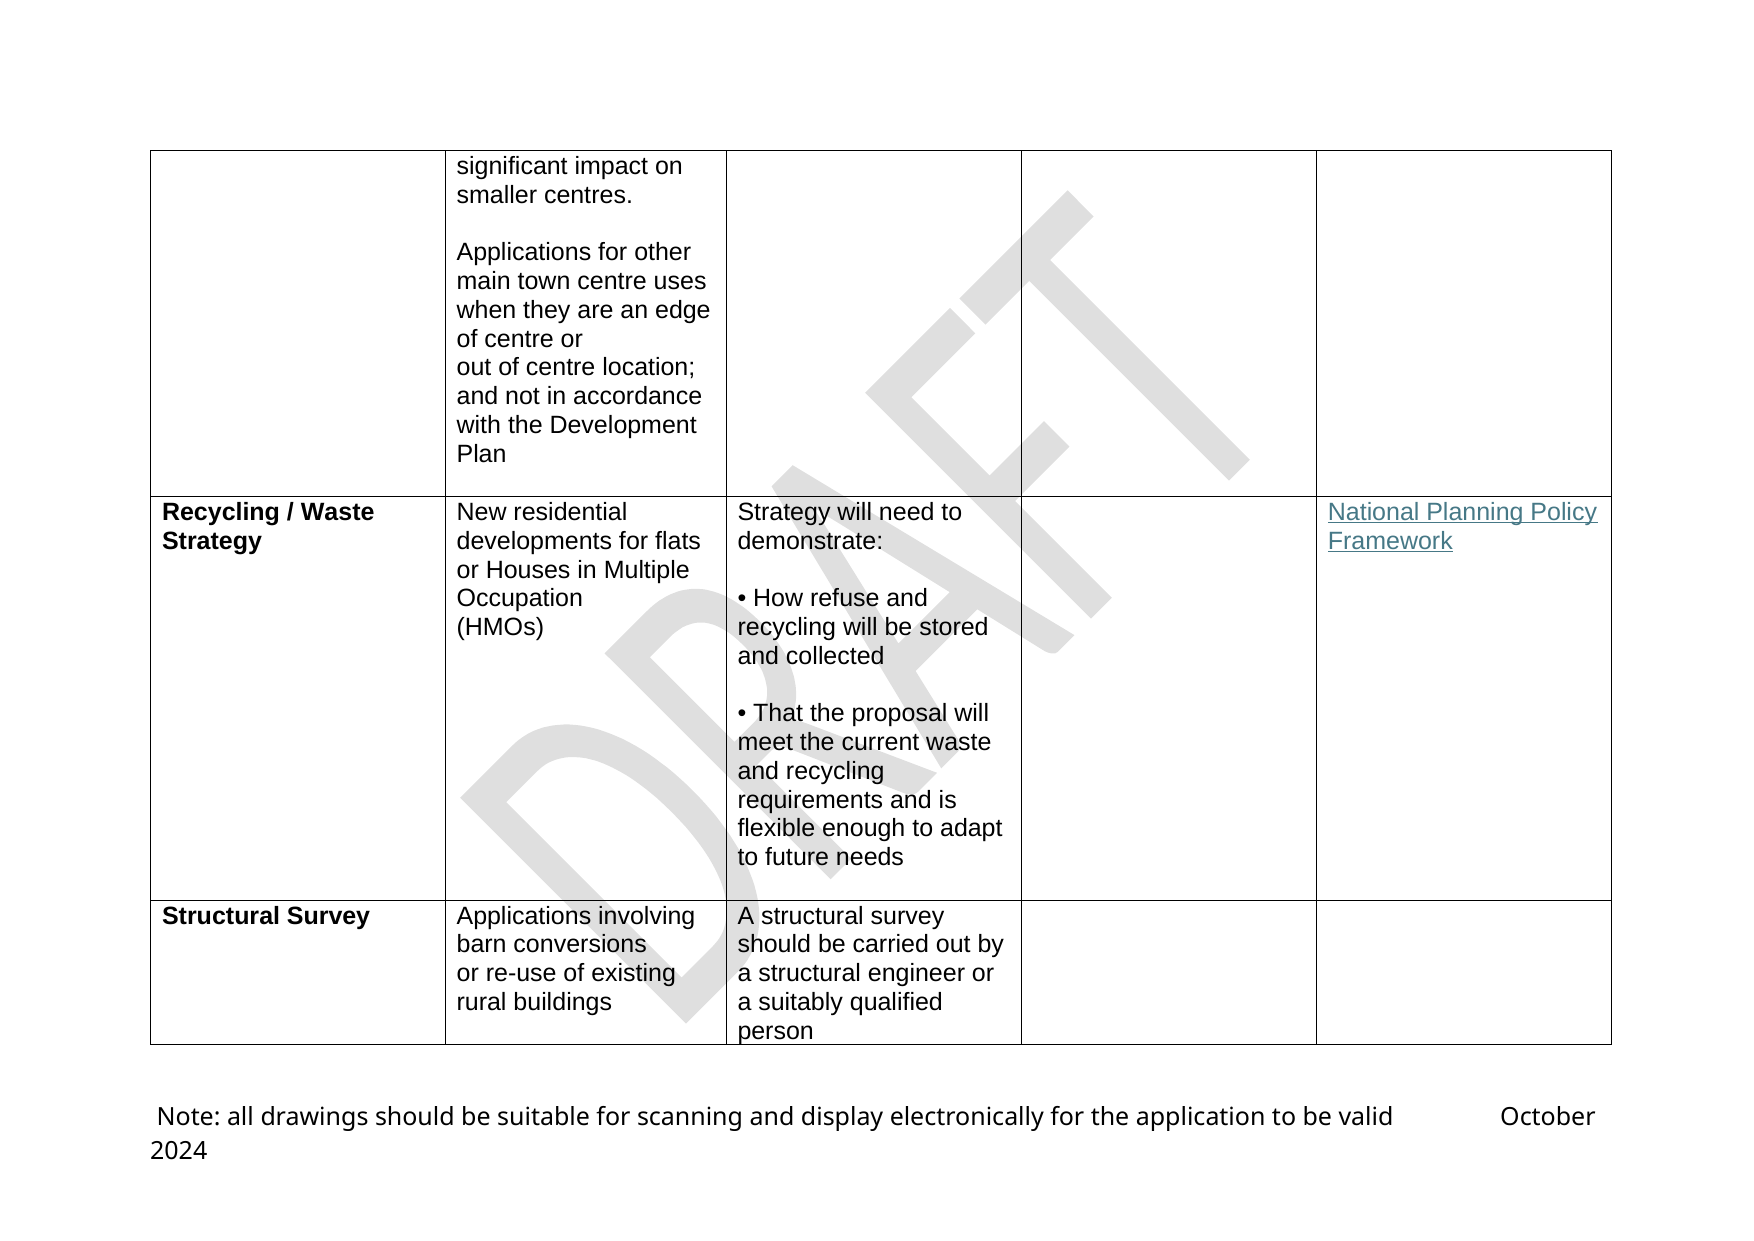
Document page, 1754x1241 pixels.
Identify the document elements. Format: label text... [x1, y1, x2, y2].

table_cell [727, 151, 1021, 496]
table_cell [1022, 497, 1316, 899]
table_cell Recycling / Waste Strategy [151, 497, 445, 899]
table_cell National Planning Policy Framework [1317, 497, 1611, 899]
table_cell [151, 151, 445, 496]
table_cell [446, 901, 726, 1044]
table_cell [1022, 901, 1316, 1044]
table_cell Structural Survey [151, 901, 445, 1044]
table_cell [446, 151, 726, 496]
table_cell New residential developments for flats or Houses in Multiple Occupation (HMOs) [446, 497, 726, 899]
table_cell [727, 901, 1021, 1044]
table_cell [1317, 151, 1611, 496]
table_cell Strategy will need to demonstrate: • How refuse and recycling will be stored and collected • That the proposal will meet the current waste and recycling requirements and is flexible enough to adapt to future needs [727, 497, 1021, 899]
table_cell [1022, 151, 1316, 496]
table_cell [1317, 901, 1611, 1044]
